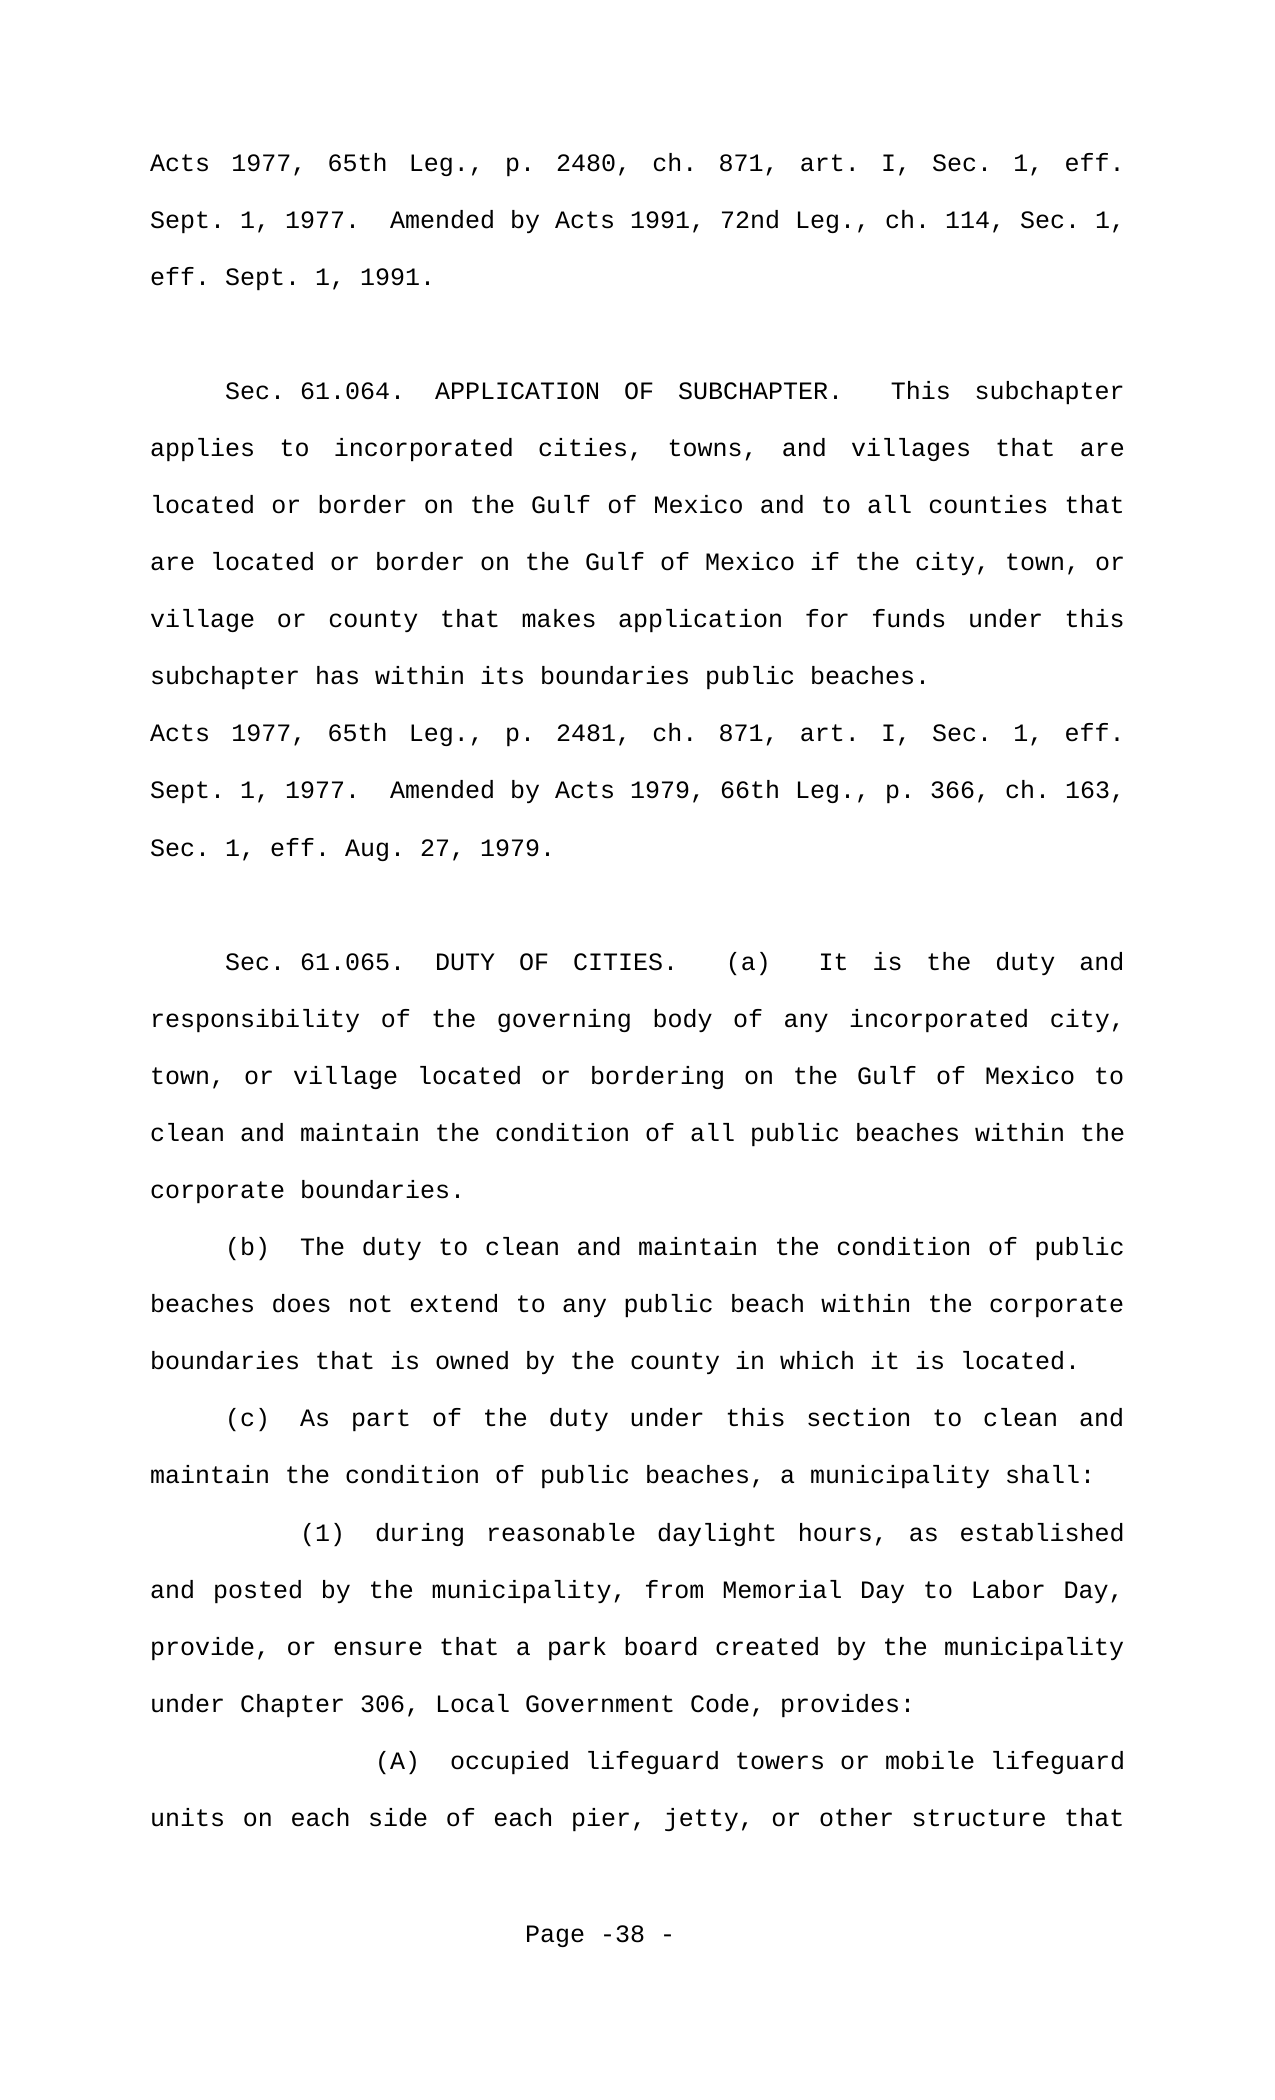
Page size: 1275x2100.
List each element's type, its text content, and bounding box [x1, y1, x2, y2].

text (1) during reasonable daylight hours, as established and posted by the municipality, from Memorial Day to Labor Day, provide, or ensure that a park board created by the municipality under Chapter 306, Local Government Code, provides: [150, 1520, 1125, 1720]
text (c) As part of the duty under this section to clean and maintain the condition of public beaches, a municipality shall: [150, 1406, 1125, 1491]
text Sec. 61.064. APPLICATION OF SUBCHAPTER. This subchapter applies to incorporated cities, towns, and villages that are located or border on the Gulf of Mexico and to all counties that are located or border on the Gulf of Mexico if the city, town, or village or county that makes application for funds under this subchapter has within its boundaries public beaches. [150, 378, 1125, 692]
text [150, 1748, 1125, 1834]
text (b) The duty to clean and maintain the condition of public beaches does not extend to any public beach within the corporate boundaries that is owned by the county in which it is located. [150, 1234, 1125, 1377]
text Acts 1977, 65th Leg., p. 2481, ch. 871, art. I, Sec. 1, eff. Sept. 1, 1977. Amended by Acts 1979, 66th Leg., p. 366, ch. 163, Sec. 1, eff. Aug. 27, 1979. [150, 721, 1125, 863]
text Sec. 61.065. DUTY OF CITIES. (a) It is the duty and responsibility of the governing body of any incorporated city, town, or village located or bordering on the Gulf of Mexico to clean and maintain the condition of all public beaches within the corporate boundaries. [150, 949, 1125, 1206]
text Acts 1977, 65th Leg., p. 2480, ch. 871, art. I, Sec. 1, eff. Sept. 1, 1977. Amended by Acts 1991, 72nd Leg., ch. 114, Sec. 1, eff. Sept. 1, 1991. [150, 150, 1125, 293]
